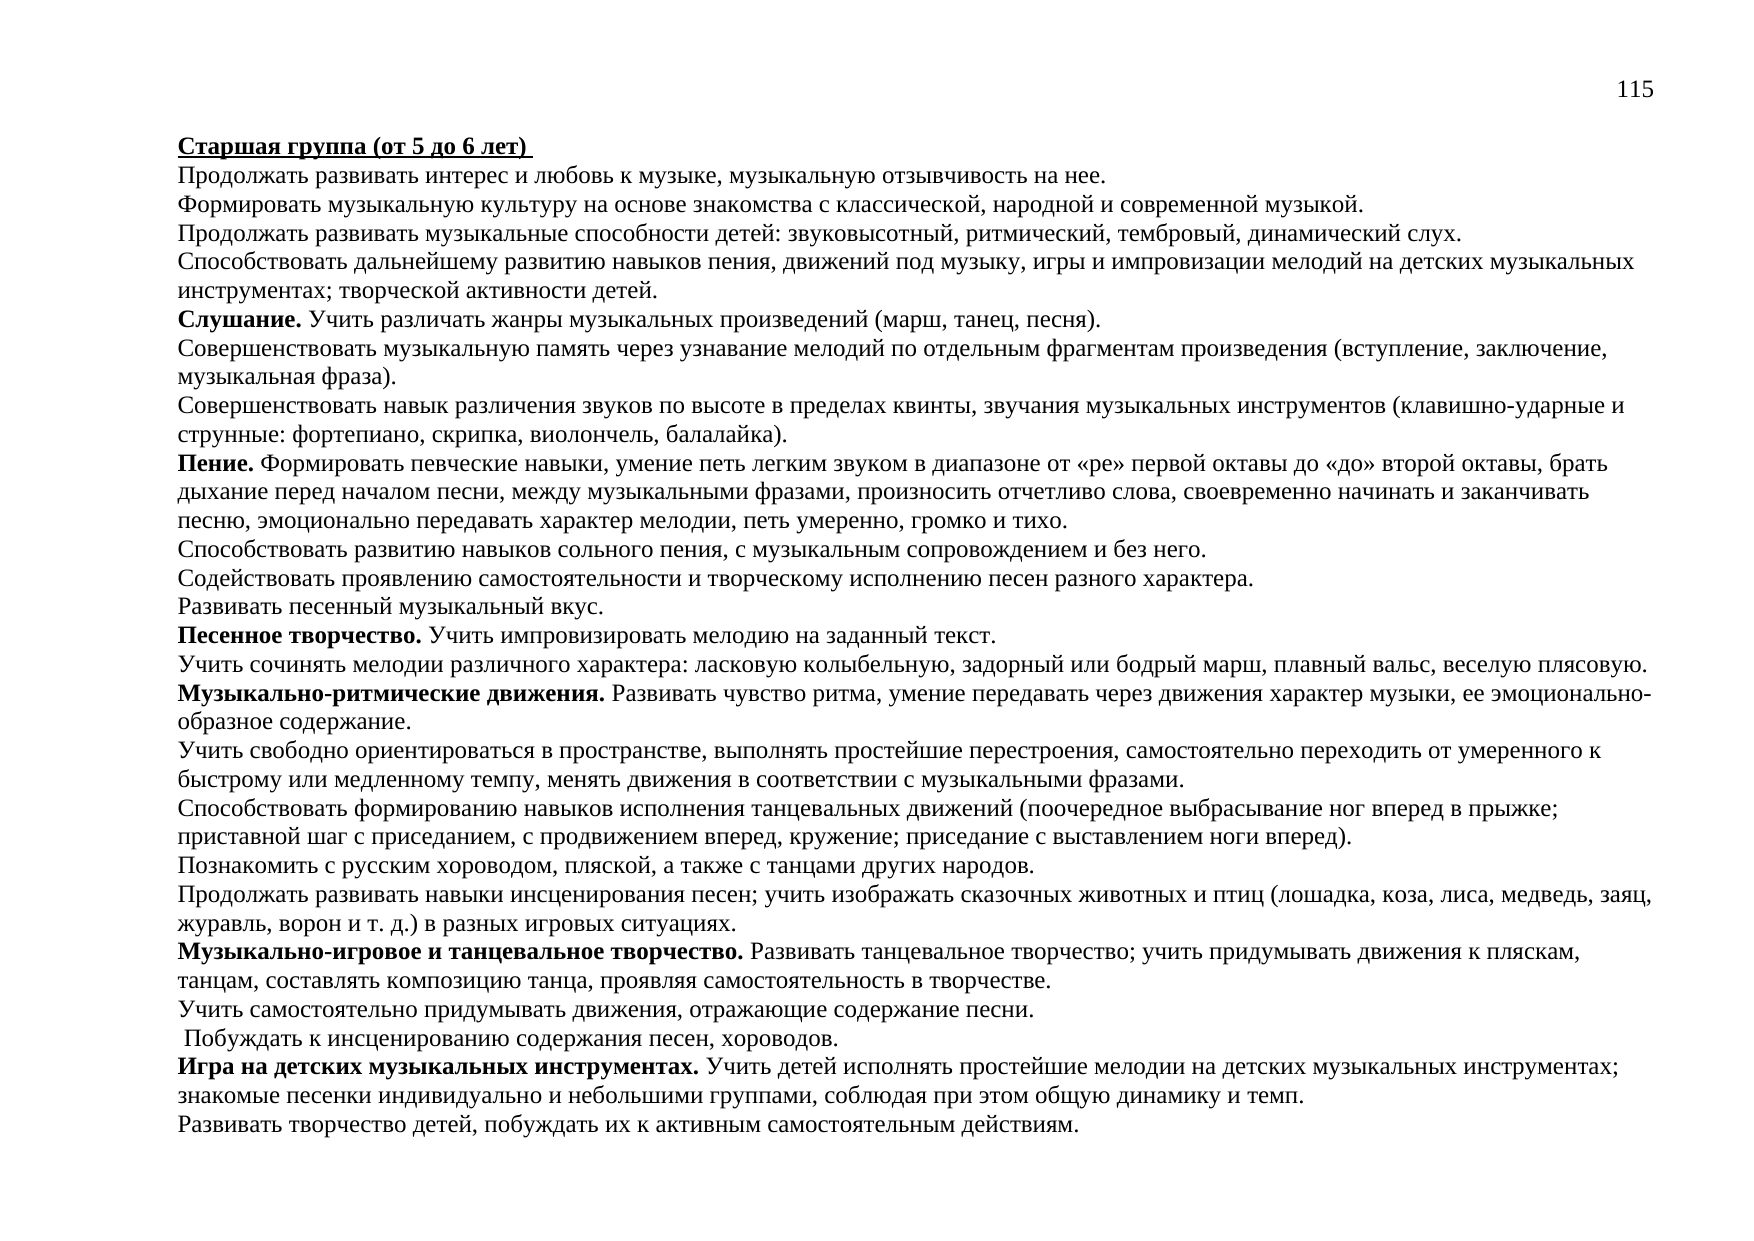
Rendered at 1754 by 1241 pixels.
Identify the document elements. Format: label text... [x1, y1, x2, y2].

text Способствовать дальнейшему развитию навыков пения, движений под музыку, игры и импровизации мелодий на детских музыкальных инструментах; творческой активности детей. [177, 246, 1654, 304]
text Развивать творчество детей, побуждать их к активным самостоятельным действиям. [177, 1109, 1654, 1138]
text Продолжать развивать интерес и любовь к музыке, музыкальную отзывчивость на нее. [177, 160, 1654, 189]
text Способствовать формированию навыков исполнения танцевальных движений (поочередное выбрасывание ног вперед в прыжке; приставной шаг с приседанием, с продвижением вперед, кружение; приседание с выставлением ноги вперед). [177, 793, 1654, 850]
text Старшая группа (от 5 до 6 лет) [177, 131, 1654, 160]
text Формировать музыкальную культуру на основе знакомства с классической, народной и современной музыкой. [177, 189, 1654, 218]
text Познакомить с русским хороводом, пляской, а также с танцами других народов. [177, 850, 1654, 879]
text Продолжать развивать музыкальные способности детей: звуковысотный, ритмический, тембровый, динамический слух. [177, 218, 1654, 246]
text Совершенствовать музыкальную память через узнавание мелодий по отдельным фрагментам произведения (вступление, заключение, музыкальная фраза). [177, 333, 1654, 390]
text Способствовать развитию навыков сольного пения, с музыкальным сопровождением и без него. [177, 534, 1654, 563]
text Учить сочинять мелодии различного характера: ласковую колыбельную, задорный или бодрый марш, плавный вальс, веселую плясовую. [177, 649, 1654, 678]
text Продолжать развивать навыки инсценирования песен; учить изображать сказочных животных и птиц (лошадка, коза, лиса, медведь, заяц, журавль, ворон и т. д.) в разных игровых ситуациях. [177, 879, 1654, 936]
text Развивать песенный музыкальный вкус. [177, 591, 1654, 620]
text Слушание. Учить различать жанры музыкальных произведений (марш, танец, песня). [177, 304, 1654, 333]
text Пение. Формировать певческие навыки, умение петь легким звуком в диапазоне от «ре» первой октавы до «до» второй октавы, брать дыхание перед началом песни, между музыкальными фразами, произносить отчетливо слова, своевременно начинать и заканчивать песню, эмоционально передавать характер мелодии, петь умеренно, громко и тихо. [177, 448, 1654, 534]
text Учить самостоятельно придумывать движения, отражающие содержание песни. [177, 994, 1654, 1023]
text Побуждать к инсценированию содержания песен, хороводов. [177, 1023, 1654, 1051]
text Музыкально-игровое и танцевальное творчество. Развивать танцевальное творчество; учить придумывать движения к пляскам, танцам, составлять композицию танца, проявляя самостоятельность в творчестве. [177, 936, 1654, 994]
text Игра на детских музыкальных инструментах. Учить детей исполнять простейшие мелодии на детских музыкальных инструментах; знакомые песенки индивидуально и небольшими группами, соблюдая при этом общую динамику и темп. [177, 1051, 1654, 1109]
text Музыкально-ритмические движения. Развивать чувство ритма, умение передавать через движения характер музыки, ее эмоционально-образное содержание. [177, 678, 1654, 735]
text Учить свободно ориентироваться в пространстве, выполнять простейшие перестроения, самостоятельно переходить от умеренного к быстрому или медленному темпу, менять движения в соответствии с музыкальными фразами. [177, 735, 1654, 793]
text Совершенствовать навык различения звуков по высоте в пределах квинты, звучания музыкальных инструментов (клавишно-ударные и струнные: фортепиано, скрипка, виолончель, балалайка). [177, 390, 1654, 448]
text Содействовать проявлению самостоятельности и творческому исполнению песен разного характера. [177, 563, 1654, 591]
text Песенное творчество. Учить импровизировать мелодию на заданный текст. [177, 620, 1654, 649]
